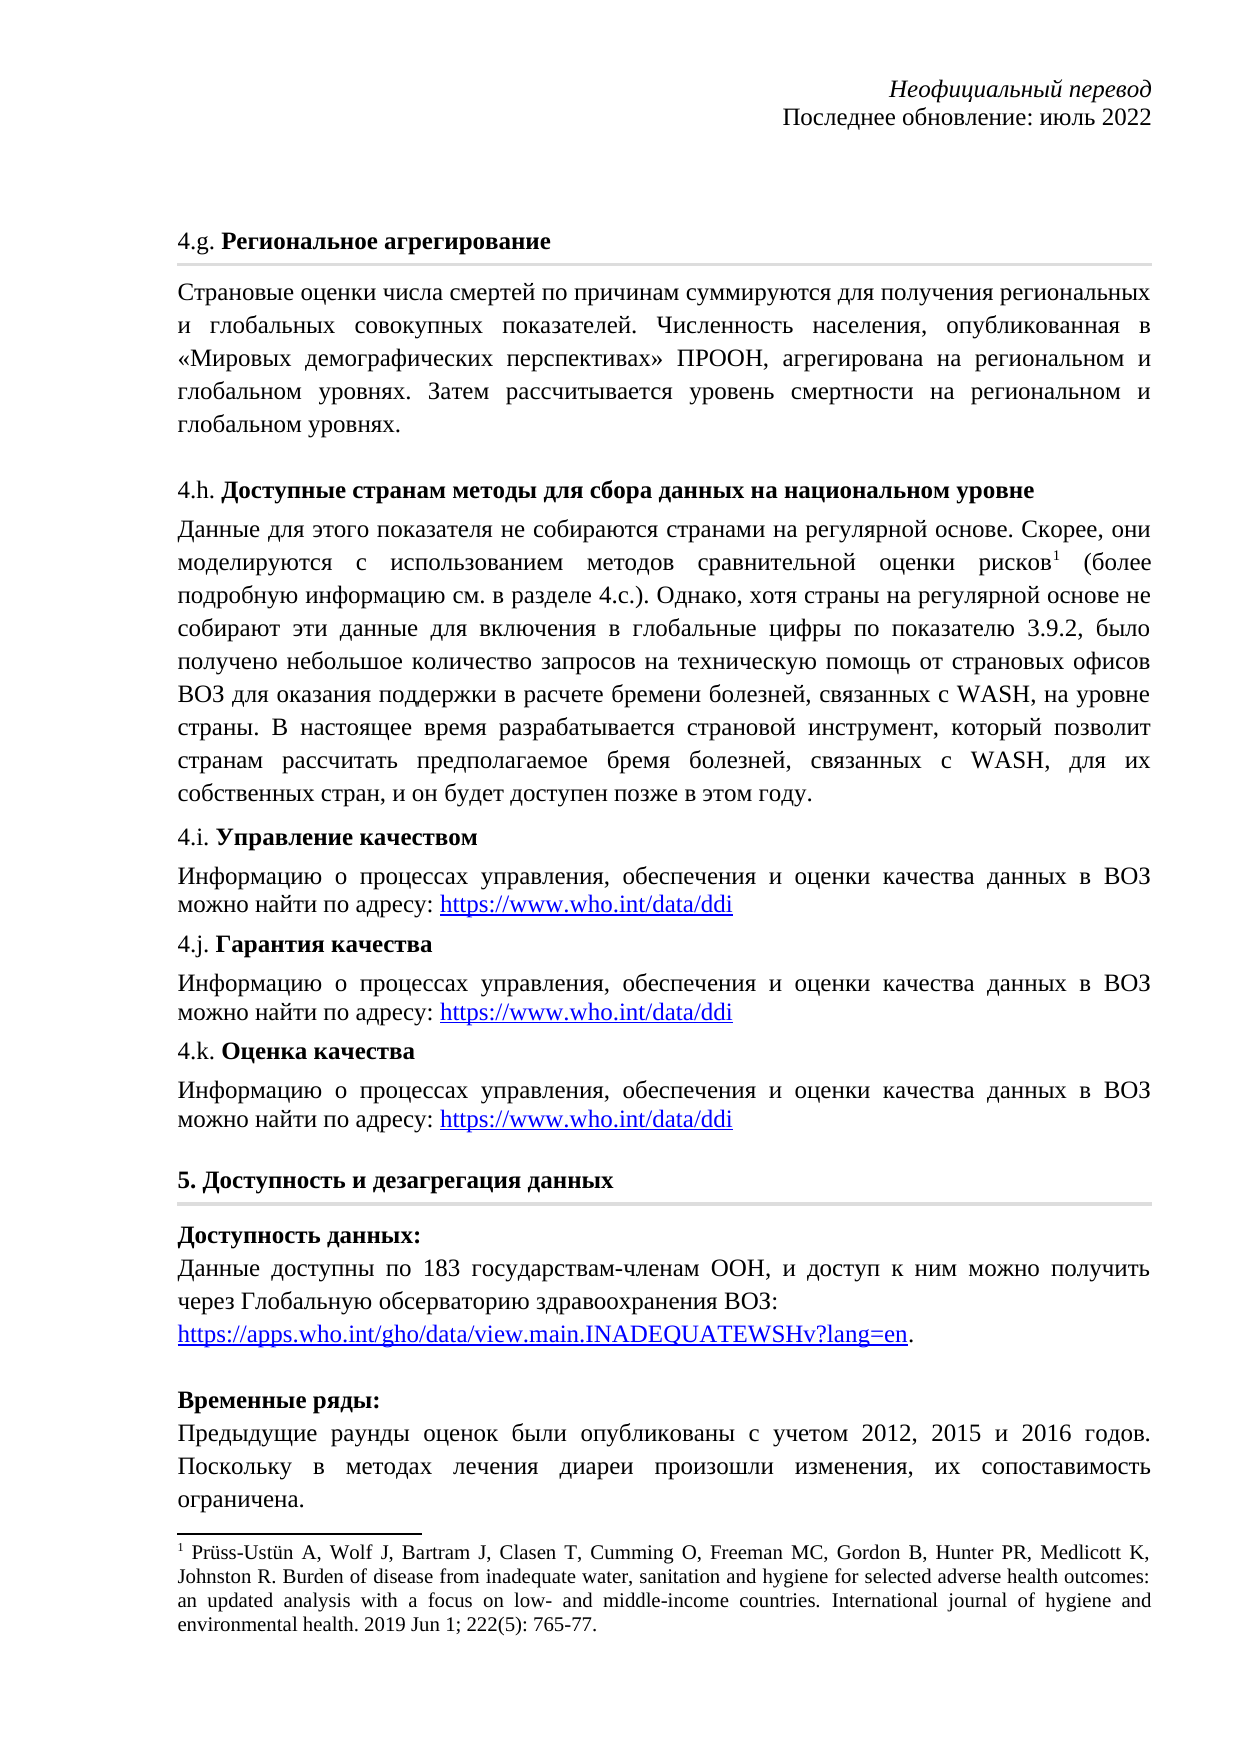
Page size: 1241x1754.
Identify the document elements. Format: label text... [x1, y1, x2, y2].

text 5. Доступность и дезагрегация данных [177, 1165, 1152, 1202]
text Доступность данных: [177, 1220, 1152, 1249]
text 4.g. Региональное агрегирование [177, 226, 1152, 263]
text 4.k. Оценка качества [177, 1036, 1152, 1064]
text Информацию о процессах управления, обеспечения и оценки качества данных в ВОЗ можно найти по адресу: https://www.who.int/data/ddi [177, 1075, 1152, 1132]
text Данные для этого показателя не собираются странами на регулярной основе. Скорее, они моделируются с использованием методов сравнительной оценки рисков (более подробную информацию см. в разделе 4.c.). Однако, хотя страны на регулярной основе не собирают эти данные для включения в глобальные цифры по показателю 3.9.2, было получено небольшое количество запросов на техническую помощь от страновых офисов ВОЗ для оказания поддержки в расчете бремени болезней, связанных с WASH, на уровне страны. В настоящее время разрабатывается страновой инструмент, который позволит странам рассчитать предполагаемое бремя болезней, связанных с WASH, для их собственных стран, и он будет доступен позже в этом году. [177, 514, 1152, 807]
text Предыдущие раунды оценок были опубликованы с учетом 2012, 2015 и 2016 годов. Поскольку в методах лечения диареи произошли изменения, их сопоставимость ограничена. [177, 1418, 1152, 1513]
text Временные ряды: [177, 1385, 1152, 1414]
text Информацию о процессах управления, обеспечения и оценки качества данных в ВОЗ можно найти по адресу: https://www.who.int/data/ddi [177, 968, 1152, 1025]
text Информацию о процессах управления, обеспечения и оценки качества данных в ВОЗ можно найти по адресу: https://www.who.int/data/ddi [177, 861, 1152, 918]
text 4.h. Доступные странам методы для сбора данных на национальном уровне [177, 475, 1152, 503]
text 4.i. Управление качеством [177, 822, 1152, 850]
text 4.j. Гарантия качества [177, 929, 1152, 957]
text Страновые оценки числа смертей по причинам суммируются для получения региональных и глобальных совокупных показателей. Численность населения, опубликованная в «Мировых демографических перспективах» ПРООН, агрегирована на региональном и глобальном уровнях. Затем рассчитывается уровень смертности на региональном и глобальном уровнях. [177, 277, 1152, 437]
text Данные доступны по 183 государствам-членам ООН, и доступ к ним можно получить через Глобальную обсерваторию здравоохранения ВОЗ: https://apps.who.int/gho/data/view.main.INADEQUATEWSHv?lang=en. [177, 1253, 1152, 1348]
